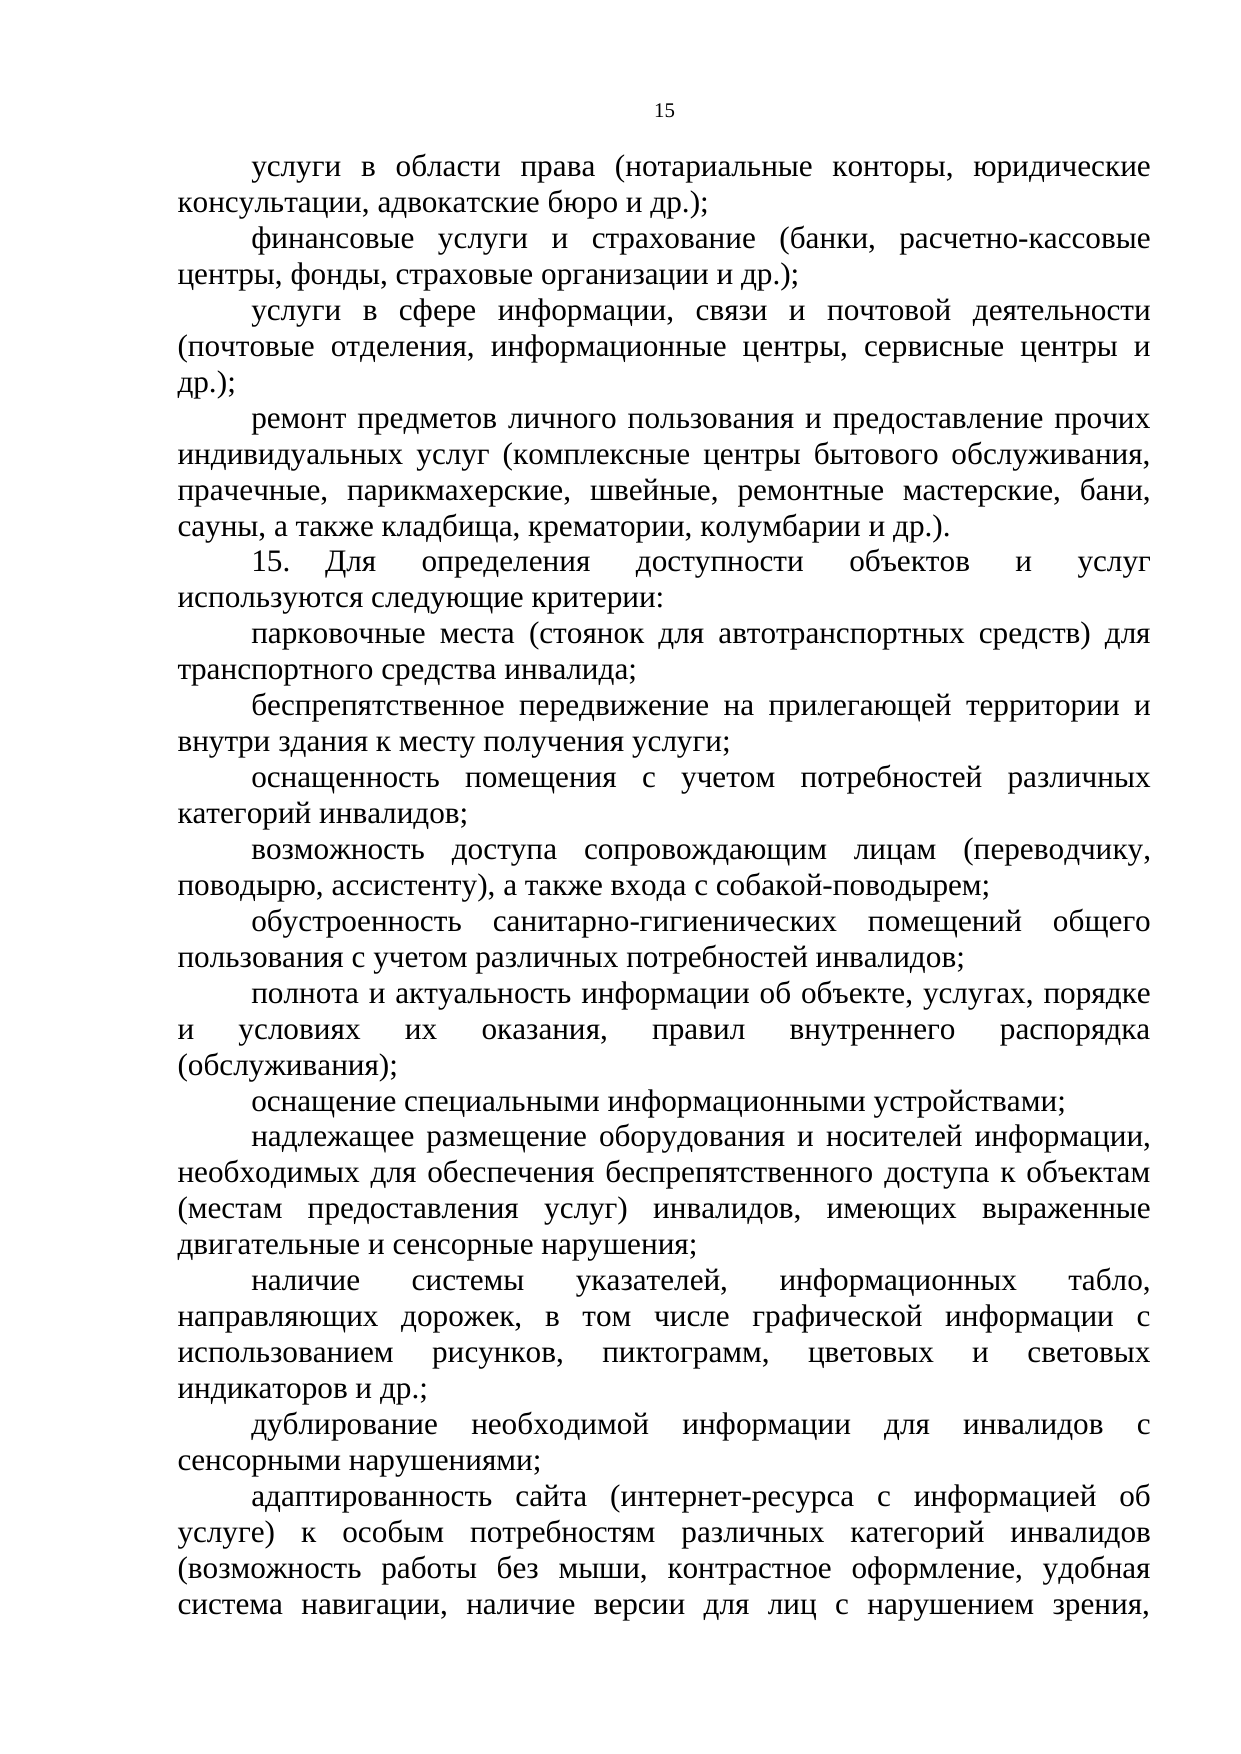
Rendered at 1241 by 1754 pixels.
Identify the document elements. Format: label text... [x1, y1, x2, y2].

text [177, 1477, 1152, 1621]
text полнота и актуальность информации об объекте, услугах, порядке и условиях их оказания, правил внутреннего распорядка (обслуживания); [177, 974, 1152, 1082]
text финансовые услуги и страхование (банки, расчетно-кассовые центры, фонды, страховые организации и др.); [177, 219, 1152, 291]
text оснащение специальными информационными устройствами; [177, 1082, 1152, 1118]
text наличие системы указателей, информационных табло, направляющих дорожек, в том числе графической информации с использованием рисунков, пиктограмм, цветовых и световых индикаторов и др.; [177, 1261, 1152, 1405]
text оснащенность помещения с учетом потребностей различных категорий инвалидов; [177, 758, 1152, 830]
list Для определения доступности объектов и услуг используются следующие критерии: [177, 543, 1152, 614]
text возможность доступа сопровождающим лицам (переводчику, поводырю, ассистенту), а также входа с собакой-поводырем; [177, 830, 1152, 902]
text беспрепятственное передвижение на прилегающей территории и внутри здания к месту получения услуги; [177, 686, 1152, 758]
text парковочные места (стоянок для автотранспортных средств) для транспортного средства инвалида; [177, 614, 1152, 686]
text услуги в сфере информации, связи и почтовой деятельности (почтовые отделения, информационные центры, сервисные центры и др.); [177, 291, 1152, 399]
text ремонт предметов личного пользования и предоставление прочих индивидуальных услуг (комплексные центры бытового обслуживания, прачечные, парикмахерские, швейные, ремонтные мастерские, бани, сауны, а также кладбища, крематории, колумбарии и др.). [177, 399, 1152, 543]
text услуги в области права (нотариальные конторы, юридические консультации, адвокатские бюро и др.); [177, 147, 1152, 219]
text надлежащее размещение оборудования и носителей информации, необходимых для обеспечения беспрепятственного доступа к объектам (местам предоставления услуг) инвалидов, имеющих выраженные двигательные и сенсорные нарушения; [177, 1118, 1152, 1261]
text дублирование необходимой информации для инвалидов с сенсорными нарушениями; [177, 1405, 1152, 1477]
text обустроенность санитарно-гигиенических помещений общего пользования с учетом различных потребностей инвалидов; [177, 902, 1152, 974]
